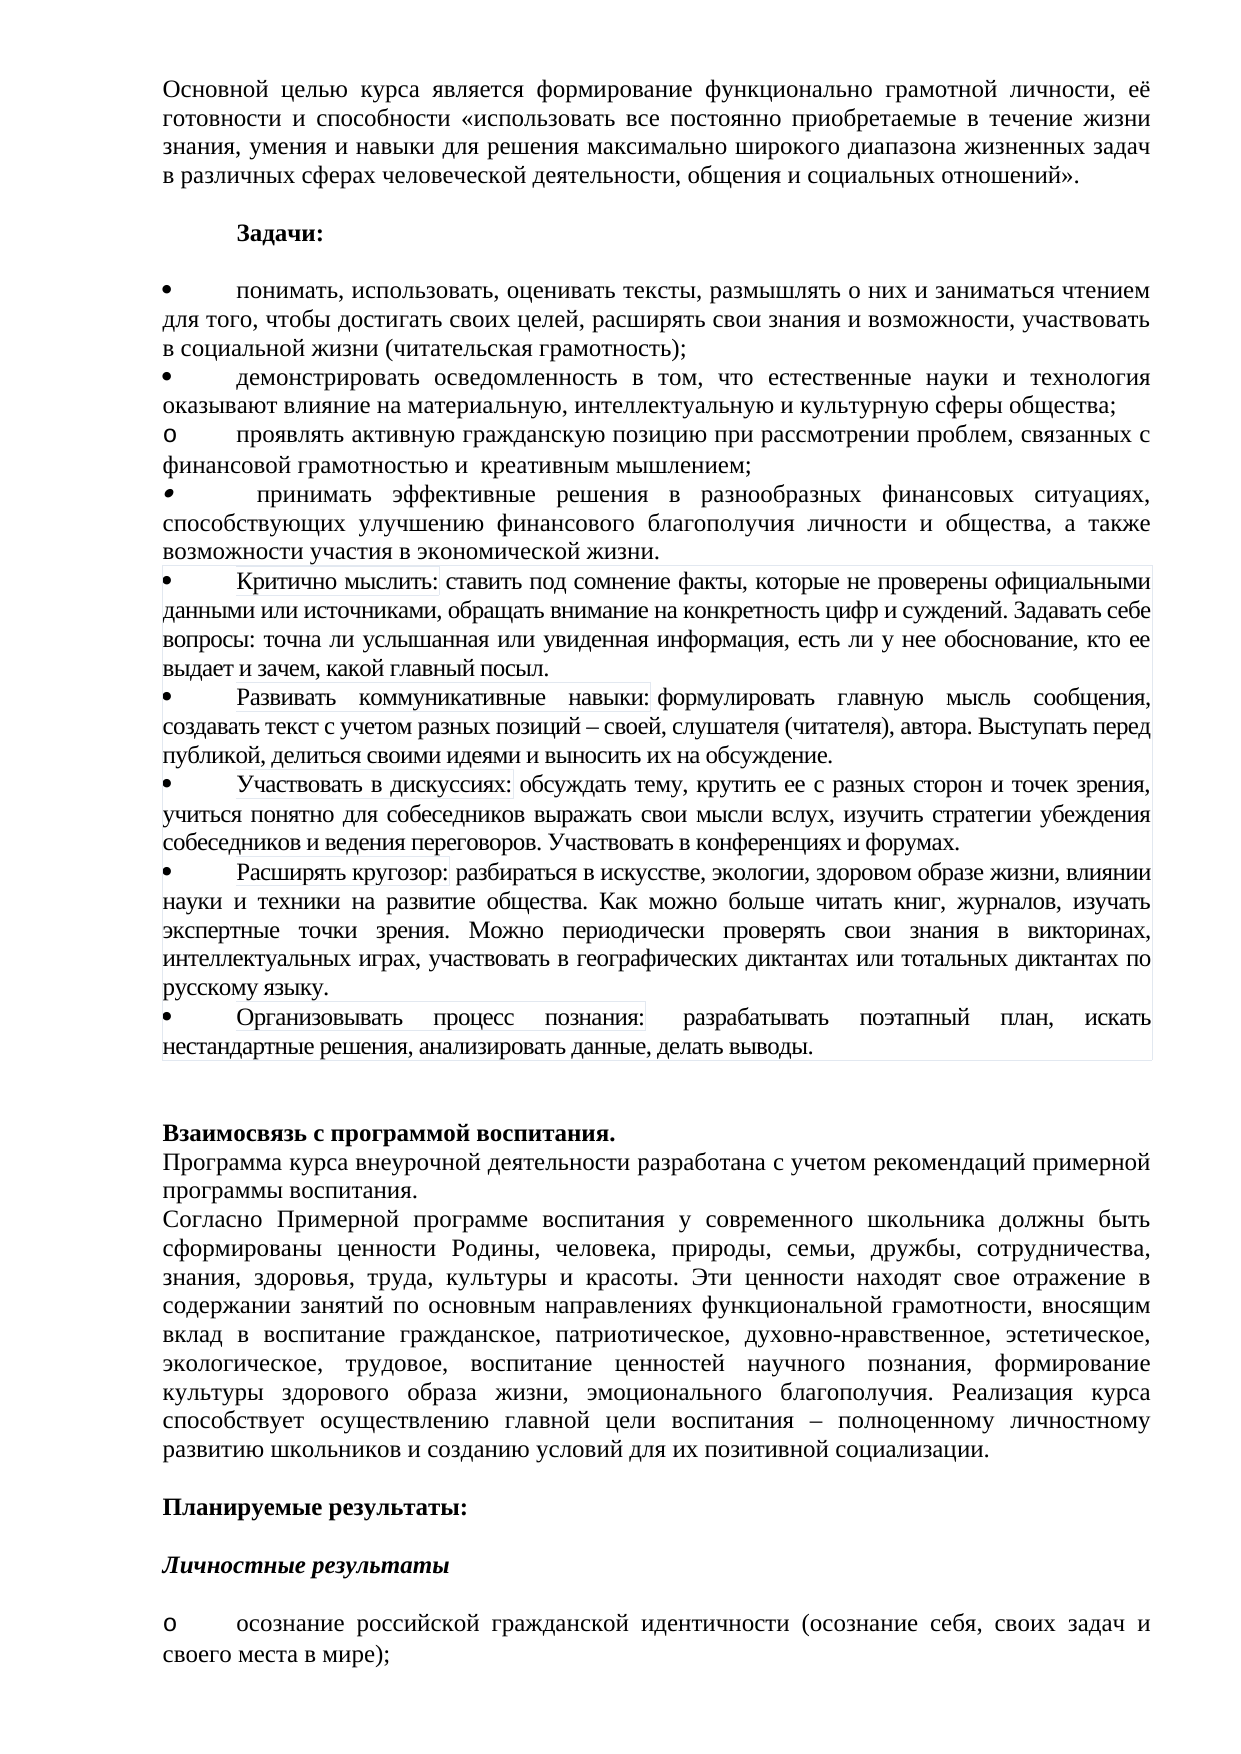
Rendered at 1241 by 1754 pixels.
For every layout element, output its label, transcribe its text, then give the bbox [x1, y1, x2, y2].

list понимать, использовать, оценивать тексты, размышлять о них и заниматься чтением для того, чтобы достигать своих целей, расширять свои знания и возможности, участвовать в социальной жизни (читательская грамотность); [162, 276, 1152, 362]
text Согласно Примерной программе воспитания у современного школьника должны быть сформированы ценности Родины, человека, природы, семьи, дружбы, сотрудничества, знания, здоровья, труда, культуры и красоты. Эти ценности находят свое отражение в содержании занятий по основным направлениях функциональной грамотности, вносящим вклад в воспитание гражданское, патриотическое, духовно-нравственное, эстетическое, экологическое, трудовое, воспитание ценностей научного познания, формирование культуры здорового образа жизни, эмоционального благополучия. Реализация курса способствует осуществлению главной цели воспитания – полноценному личностному развитию школьников и созданию условий для их позитивной социализации. [162, 1204, 1152, 1463]
text Программа курса внеурочной деятельности разработана с учетом рекомендаций примерной программы воспитания. [162, 1147, 1152, 1204]
list принимать эффективные решения в разнообразных финансовых ситуациях, способствующих улучшению финансового благополучия личности и общества, а также возможности участия в экономической жизни. [162, 479, 1152, 565]
list проявлять активную гражданскую позицию при рассмотрении проблем, связанных с финансовой грамотностью и креативным мышлением; [162, 419, 1152, 479]
list Организовывать процесс познания: разрабатывать поэтапный план, искать нестандартные решения, анализировать данные, делать выводы. [163, 1001, 1152, 1060]
list осознание российской гражданской идентичности (осознание себя, своих задач и своего места в мире); [162, 1608, 1152, 1668]
list Развивать коммуникативные навыки: формулировать главную мысль сообщения, создавать текст с учетом разных позиций – своей, слушателя (читателя), автора. Выступать перед публикой, делиться своими идеями и выносить их на обсуждение. [163, 682, 1152, 769]
list Критично мыслить: ставить под сомнение факты, которые не проверены официальными данными или источниками, обращать внимание на конкретность цифр и суждений. Задавать себе вопросы: точна ли услышанная или увиденная информация, есть ли у нее обоснование, кто ее выдает и зачем, какой главный посыл. [163, 566, 1152, 682]
text Основной целью курса является формирование функционально грамотной личности, её готовности и способности «использовать все постоянно приобретаемые в течение жизни знания, умения и навыки для решения максимально широкого диапазона жизненных задач в различных сферах человеческой деятельности, общения и социальных отношений». [162, 74, 1152, 189]
list Участвовать в дискуссиях: обсуждать тему, крутить ее с разных сторон и точек зрения, учиться понятно для собеседников выражать свои мысли вслух, изучить стратегии убеждения собеседников и ведения переговоров. Участвовать в конференциях и форумах. [163, 769, 1152, 856]
text Планируемые результаты: [162, 1492, 1152, 1521]
list Расширять кругозор: разбираться в искусстве, экологии, здоровом образе жизни, влиянии науки и техники на развитие общества. Как можно больше читать книг, журналов, изучать экспертные точки зрения. Можно периодически проверять свои знания в викторинах, интеллектуальных играх, участвовать в географических диктантах или тотальных диктантах по русскому языку. [163, 856, 1152, 1001]
text Личностные результаты [162, 1550, 1152, 1579]
list демонстрировать осведомленность в том, что естественные науки и технология оказывают влияние на материальную, интеллектуальную и культурную сферы общества; [162, 362, 1152, 419]
text Задачи: [162, 218, 1152, 247]
text Взаимосвязь с программой воспитания. [162, 1118, 1152, 1147]
